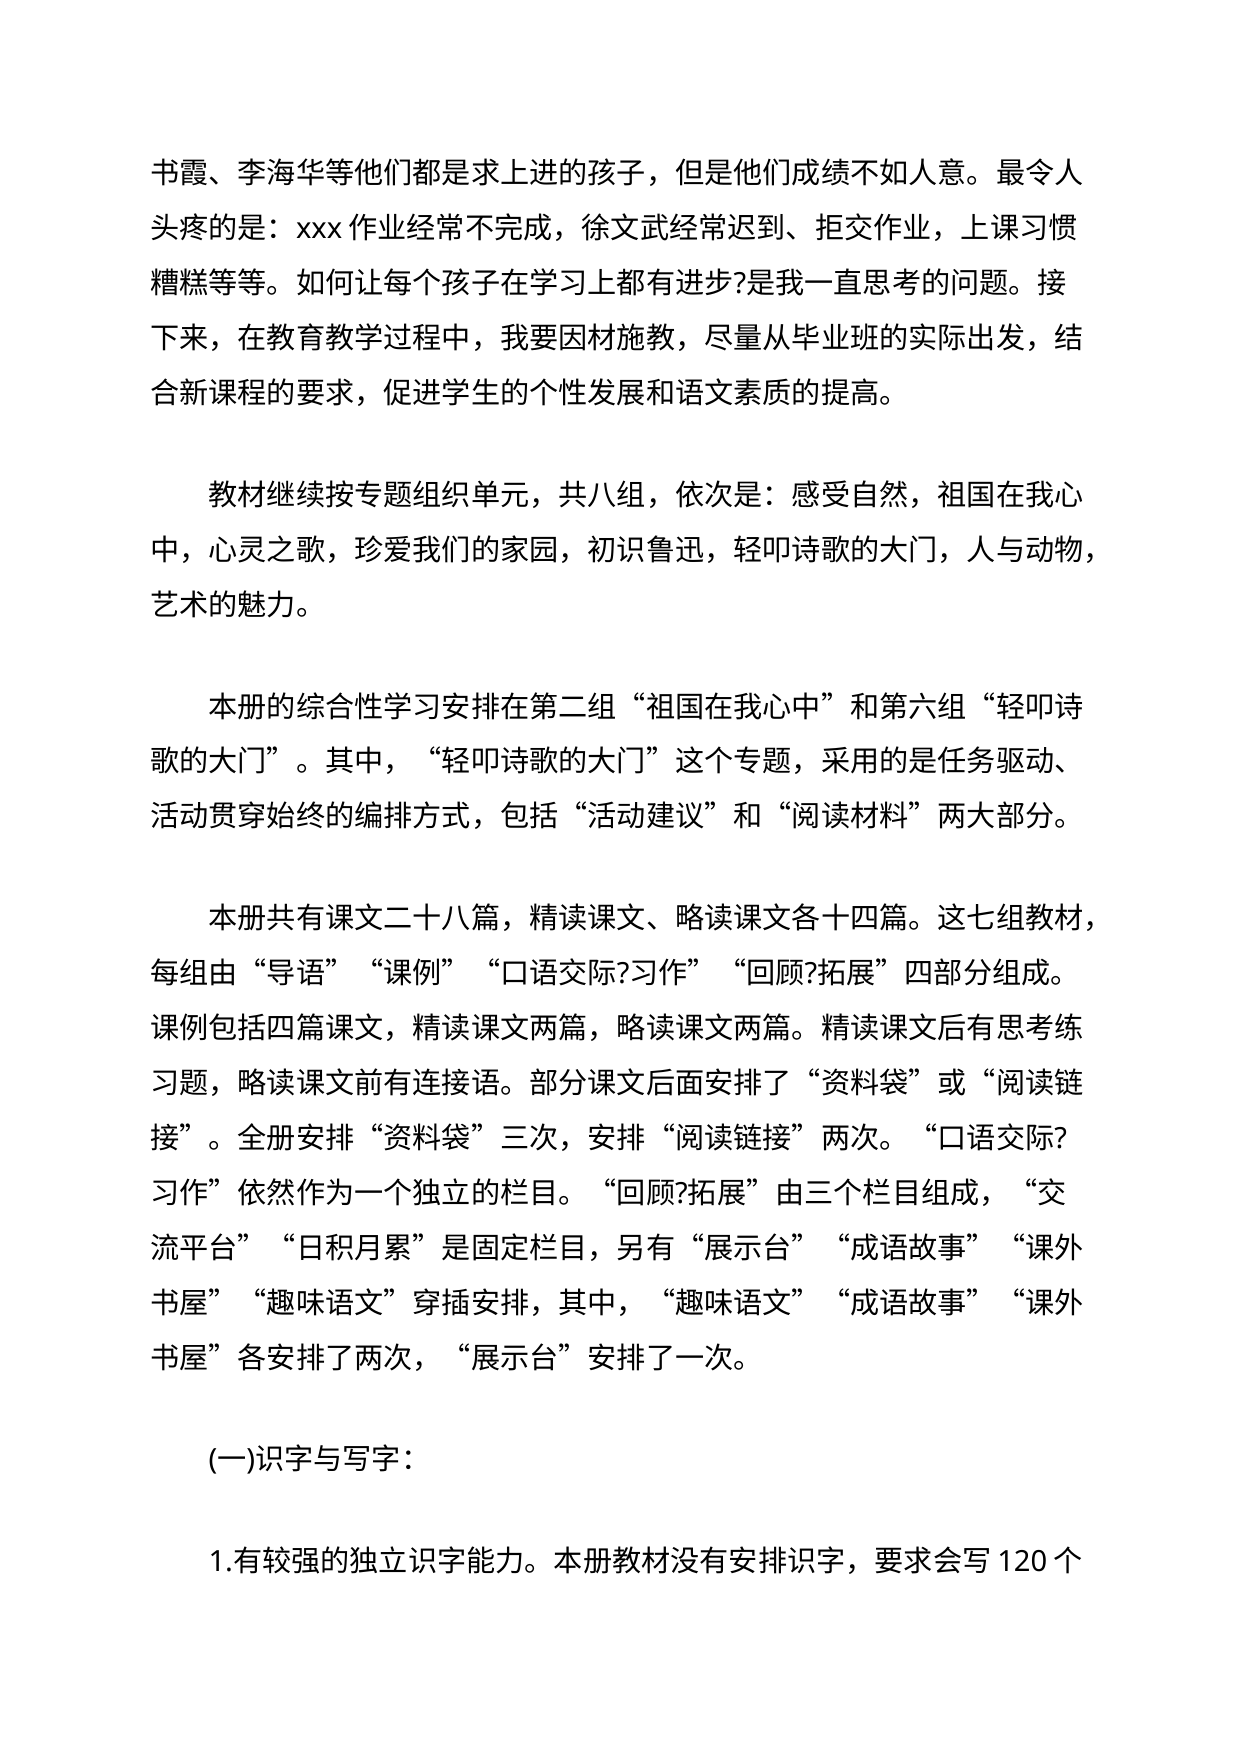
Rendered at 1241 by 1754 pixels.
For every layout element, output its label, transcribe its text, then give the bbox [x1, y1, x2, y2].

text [150, 150, 1090, 412]
text 教材继续按专题组织单元，共八组，依次是：感受自然，祖国在我心中，心灵之歌，珍爱我们的家园，初识鲁迅，轻叩诗歌的大门，人与动物，艺术的魅力。 [150, 472, 1090, 624]
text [150, 1538, 1090, 1580]
text 本册的综合性学习安排在第二组“祖国在我心中”和第六组“轻叩诗歌的大门”。其中，“轻叩诗歌的大门”这个专题，采用的是任务驱动、活动贯穿始终的编排方式，包括“活动建议”和“阅读材料”两大部分。 [150, 683, 1090, 835]
text (一)识字与写字： [150, 1436, 1090, 1478]
text 本册共有课文二十八篇，精读课文、略读课文各十四篇。这七组教材，每组由“导语”“课例”“口语交际?习作”“回顾?拓展”四部分组成。课例包括四篇课文，精读课文两篇，略读课文两篇。精读课文后有思考练习题，略读课文前有连接语。部分课文后面安排了“资料袋”或“阅读链接”。全册安排“资料袋”三次，安排“阅读链接”两次。“口语交际?习作”依然作为一个独立的栏目。“回顾?拓展”由三个栏目组成，“交流平台”“日积月累”是固定栏目，另有“展示台”“成语故事”“课外书屋”“趣味语文”穿插安排，其中，“趣味语文”“成语故事”“课外书屋”各安排了两次，“展示台”安排了一次。 [150, 895, 1090, 1376]
